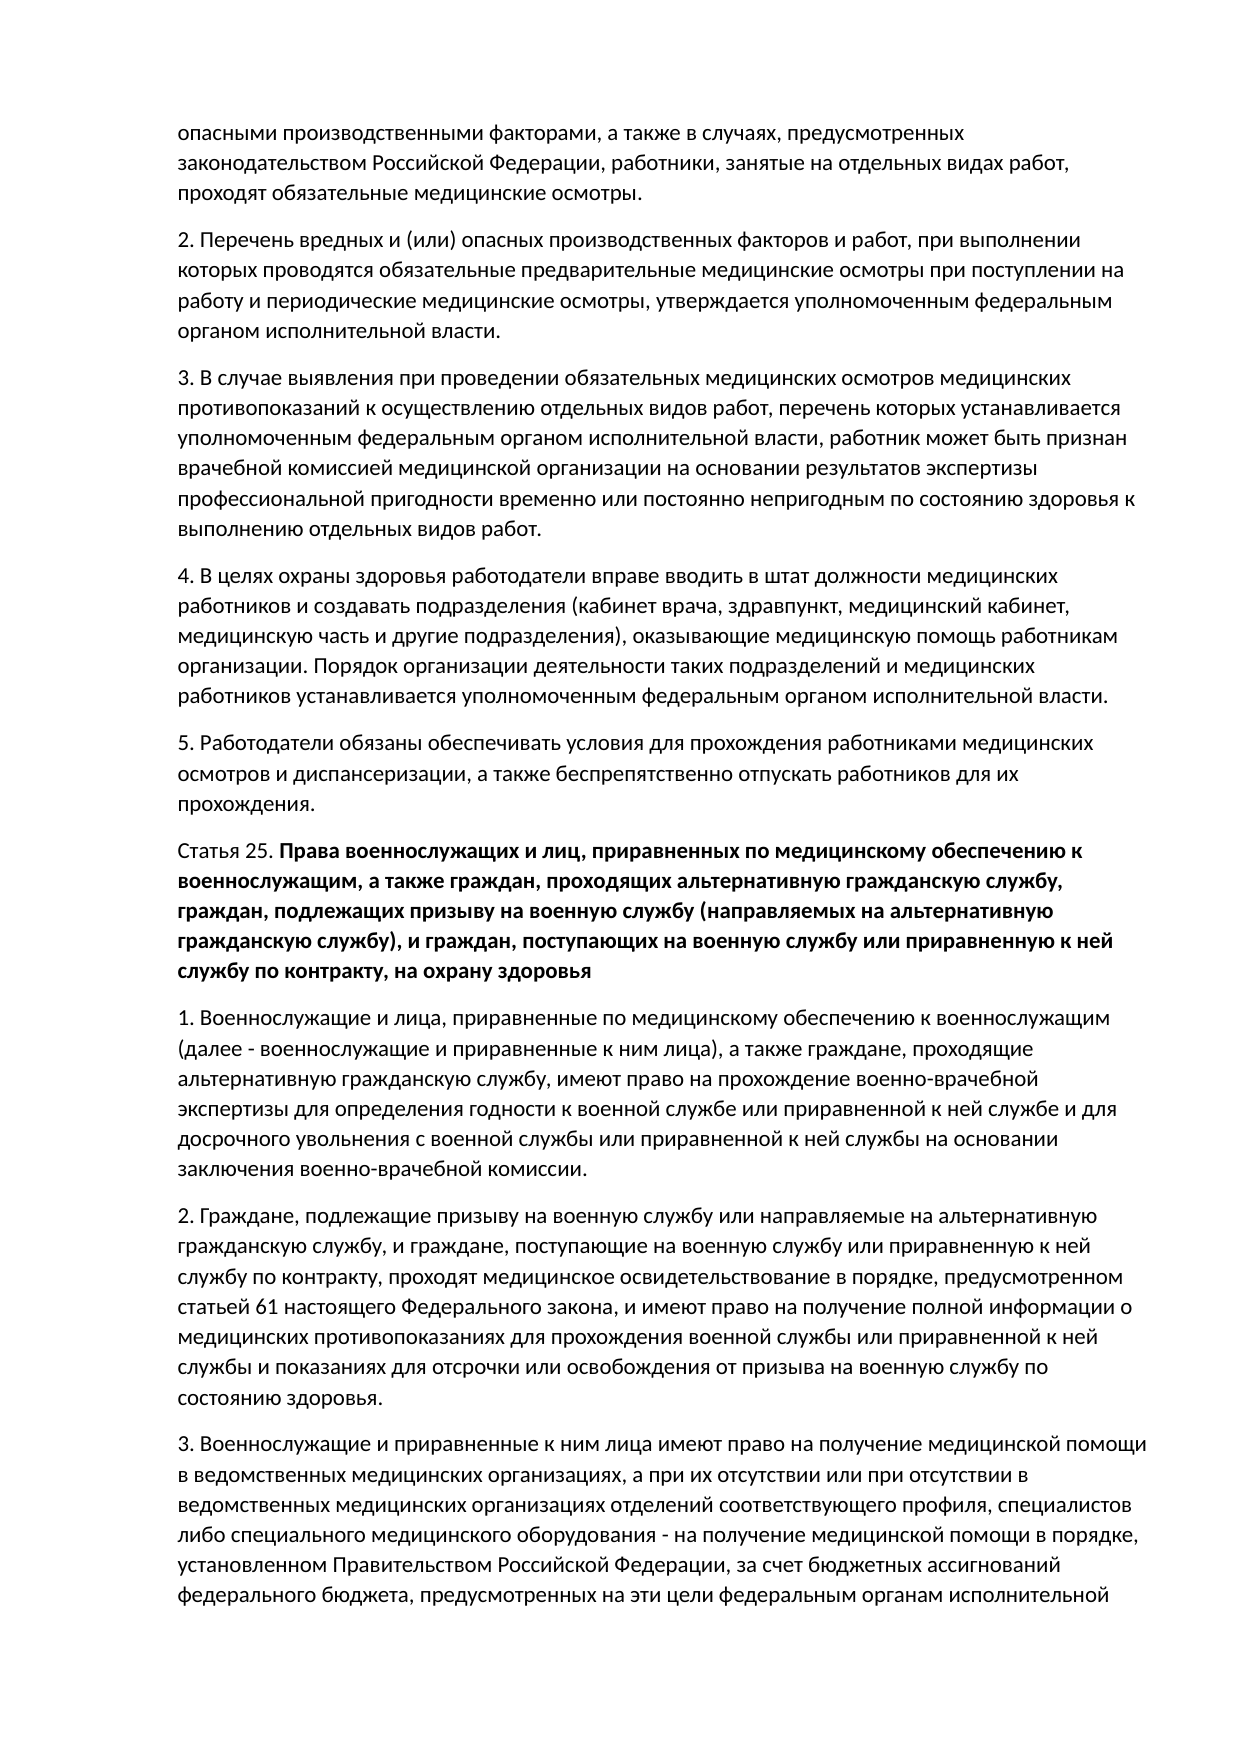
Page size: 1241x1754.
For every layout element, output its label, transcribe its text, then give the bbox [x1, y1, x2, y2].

text 5. Работодатели обязаны обеспечивать условия для прохождения работниками медицинских осмотров и диспансеризации, а также беспрепятственно отпускать работников для их прохождения. [177, 728, 1152, 817]
text 1. Военнослужащие и лица, приравненные по медицинскому обеспечению к военнослужащим (далее - военнослужащие и приравненные к ним лица), а также граждане, проходящие альтернативную гражданскую службу, имеют право на прохождение военно-врачебной экспертизы для определения годности к военной службе или приравненной к ней службе и для досрочного увольнения с военной службы или приравненной к ней службы на основании заключения военно-врачебной комиссии. [177, 1003, 1152, 1183]
text 4. В целях охраны здоровья работодатели вправе вводить в штат должности медицинских работников и создавать подразделения (кабинет врача, здравпункт, медицинский кабинет, медицинскую часть и другие подразделения), оказывающие медицинскую помощь работникам организации. Порядок организации деятельности таких подразделений и медицинских работников устанавливается уполномоченным федеральным органом исполнительной власти. [177, 561, 1152, 710]
text 3. В случае выявления при проведении обязательных медицинских осмотров медицинских противопоказаний к осуществлению отдельных видов работ, перечень которых устанавливается уполномоченным федеральным органом исполнительной власти, работник может быть признан врачебной комиссией медицинской организации на основании результатов экспертизы профессиональной пригодности временно или постоянно непригодным по состоянию здоровья к выполнению отдельных видов работ. [177, 363, 1152, 542]
text 2. Граждане, подлежащие призыву на военную службу или направляемые на альтернативную гражданскую службу, и граждане, поступающие на военную службу или приравненную к ней службу по контракту, проходят медицинское освидетельствование в порядке, предусмотренном статьей 61 настоящего Федерального закона, и имеют право на получение полной информации о медицинских противопоказаниях для прохождения военной службы или приравненной к ней службы и показаниях для отсрочки или освобождения от призыва на военную службу по состоянию здоровья. [177, 1201, 1152, 1411]
text 2. Перечень вредных и (или) опасных производственных факторов и работ, при выполнении которых проводятся обязательные предварительные медицинские осмотры при поступлении на работу и периодические медицинские осмотры, утверждается уполномоченным федеральным органом исполнительной власти. [177, 225, 1152, 344]
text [177, 118, 1152, 207]
text Статья 25. Права военнослужащих и лиц, приравненных по медицинскому обеспечению к военнослужащим, а также граждан, проходящих альтернативную гражданскую службу, граждан, подлежащих призыву на военную службу (направляемых на альтернативную гражданскую службу), и граждан, поступающих на военную службу или приравненную к ней службу по контракту, на охрану здоровья [177, 836, 1152, 985]
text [177, 1429, 1152, 1609]
